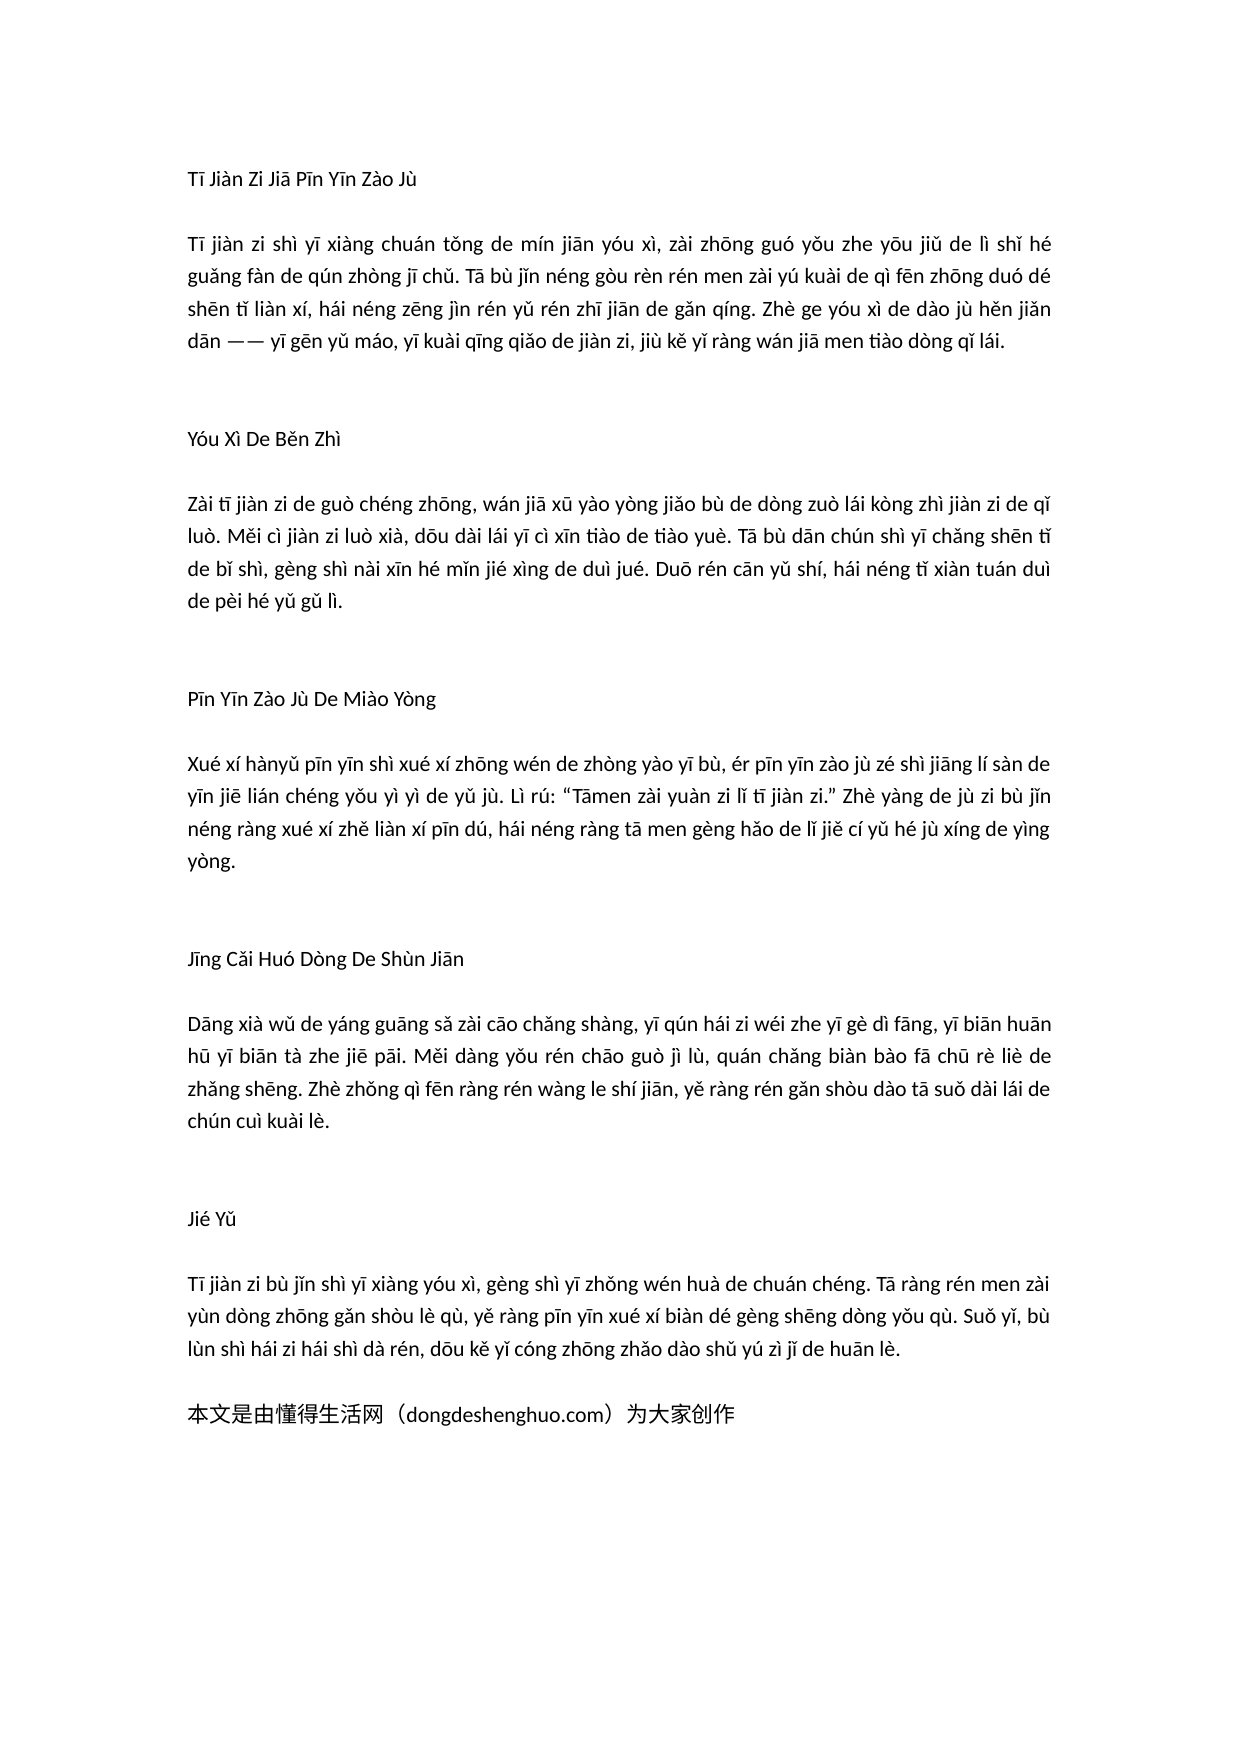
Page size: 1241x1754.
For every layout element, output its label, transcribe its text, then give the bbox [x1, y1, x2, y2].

text Dāng xià wǔ de yáng guāng sǎ zài cāo chǎng shàng, yī qún hái zi wéi zhe yī gè dì fāng, yī biān huān hū yī biān tà zhe jiē pāi. Měi dàng yǒu rén chāo guò jì lù, quán chǎng biàn bào fā chū rè liè de zhǎng shēng. Zhè zhǒng qì fēn ràng rén wàng le shí jiān, yě ràng rén gǎn shòu dào tā suǒ dài lái de chún cuì kuài lè. [187, 1007, 1053, 1137]
text Yóu Xì De Běn Zhì [187, 422, 1053, 454]
text Tī jiàn zi bù jǐn shì yī xiàng yóu xì, gèng shì yī zhǒng wén huà de chuán chéng. Tā ràng rén men zài yùn dòng zhōng gǎn shòu lè qù, yě ràng pīn yīn xué xí biàn dé gèng shēng dòng yǒu qù. Suǒ yǐ, bù lùn shì hái zi hái shì dà rén, dōu kě yǐ cóng zhōng zhǎo dào shǔ yú zì jǐ de huān lè. [187, 1267, 1053, 1364]
text Tī Jiàn Zi Jiā Pīn Yīn Zào Jù [187, 162, 1053, 194]
text Jīng Cǎi Huó Dòng De Shùn Jiān [187, 942, 1053, 974]
text Jié Yǔ [187, 1202, 1053, 1234]
text 本文是由懂得生活网（dongdeshenghuo.com）为大家创作 [187, 1397, 1053, 1429]
text Tī jiàn zi shì yī xiàng chuán tǒng de mín jiān yóu xì, zài zhōng guó yǒu zhe yōu jiǔ de lì shǐ hé guǎng fàn de qún zhòng jī chǔ. Tā bù jǐn néng gòu rèn rén men zài yú kuài de qì fēn zhōng duó dé shēn tǐ liàn xí, hái néng zēng jìn rén yǔ rén zhī jiān de gǎn qíng. Zhè ge yóu xì de dào jù hěn jiǎn dān —— yī gēn yǔ máo, yī kuài qīng qiǎo de jiàn zi, jiù kě yǐ ràng wán jiā men tiào dòng qǐ lái. [187, 227, 1053, 357]
text Xué xí hànyǔ pīn yīn shì xué xí zhōng wén de zhòng yào yī bù, ér pīn yīn zào jù zé shì jiāng lí sàn de yīn jiē lián chéng yǒu yì yì de yǔ jù. Lì rú: “Tāmen zài yuàn zi lǐ tī jiàn zi.” Zhè yàng de jù zi bù jǐn néng ràng xué xí zhě liàn xí pīn dú, hái néng ràng tā men gèng hǎo de lǐ jiě cí yǔ hé jù xíng de yìng yòng. [187, 747, 1053, 877]
text Zài tī jiàn zi de guò chéng zhōng, wán jiā xū yào yòng jiǎo bù de dòng zuò lái kòng zhì jiàn zi de qǐ luò. Měi cì jiàn zi luò xià, dōu dài lái yī cì xīn tiào de tiào yuè. Tā bù dān chún shì yī chǎng shēn tǐ de bǐ shì, gèng shì nài xīn hé mǐn jié xìng de duì jué. Duō rén cān yǔ shí, hái néng tǐ xiàn tuán duì de pèi hé yǔ gǔ lì. [187, 487, 1053, 617]
text Pīn Yīn Zào Jù De Miào Yòng [187, 682, 1053, 714]
